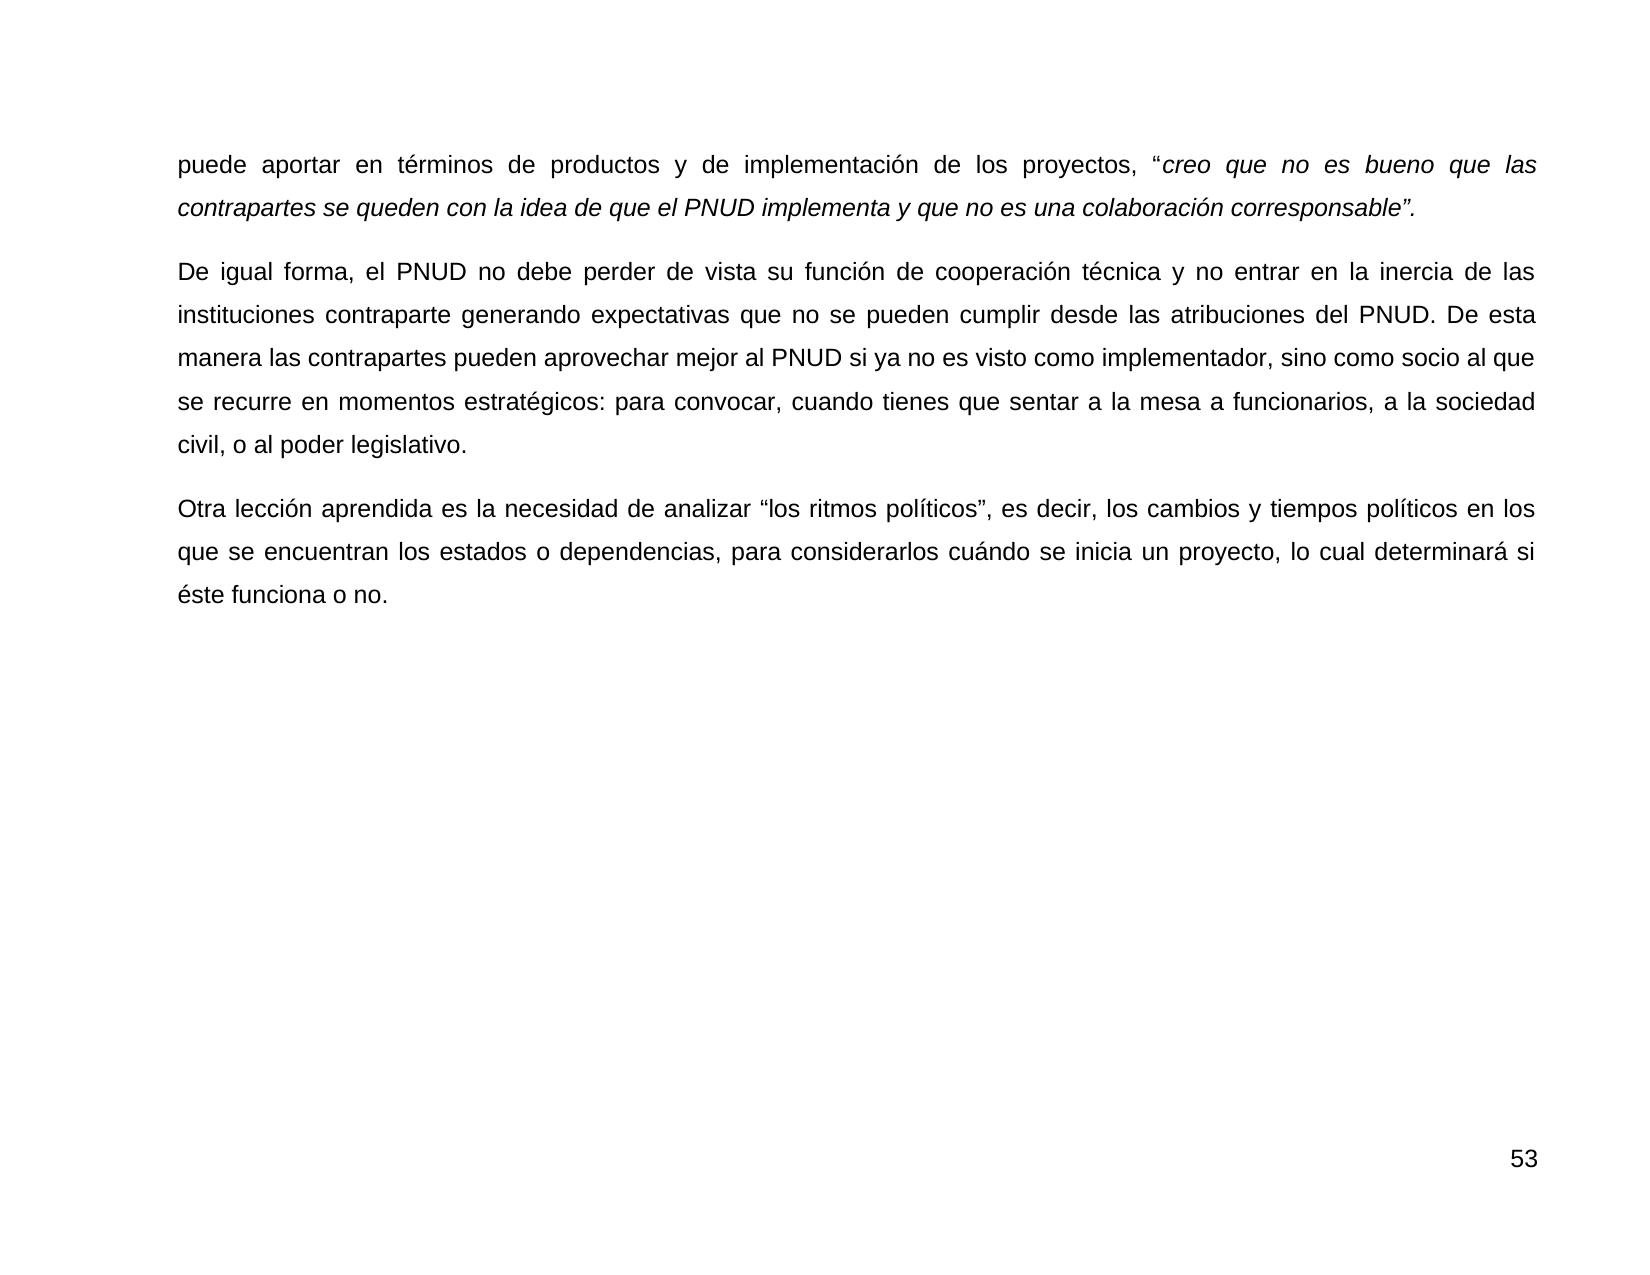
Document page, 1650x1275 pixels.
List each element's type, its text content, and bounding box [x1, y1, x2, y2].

text De igual forma, el PNUD no debe perder de vista su función de cooperación técnica y no entrar en la inercia de las instituciones contraparte generando expectativas que no se pueden cumplir desde las atribuciones del PNUD. De esta manera las contrapartes pueden aprovechar mejor al PNUD si ya no es visto como implementador, sino como socio al que se recurre en momentos estratégicos: para convocar, cuando tienes que sentar a la mesa a funcionarios, a la sociedad civil, o al poder legislativo. [177, 257, 1538, 458]
text Otra lección aprendida es la necesidad de analizar “los ritmos políticos”, es decir, los cambios y tiempos políticos en los que se encuentran los estados o dependencias, para considerarlos cuándo se inicia un proyecto, lo cual determinará si éste funciona o no. [177, 493, 1538, 608]
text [177, 150, 1538, 222]
